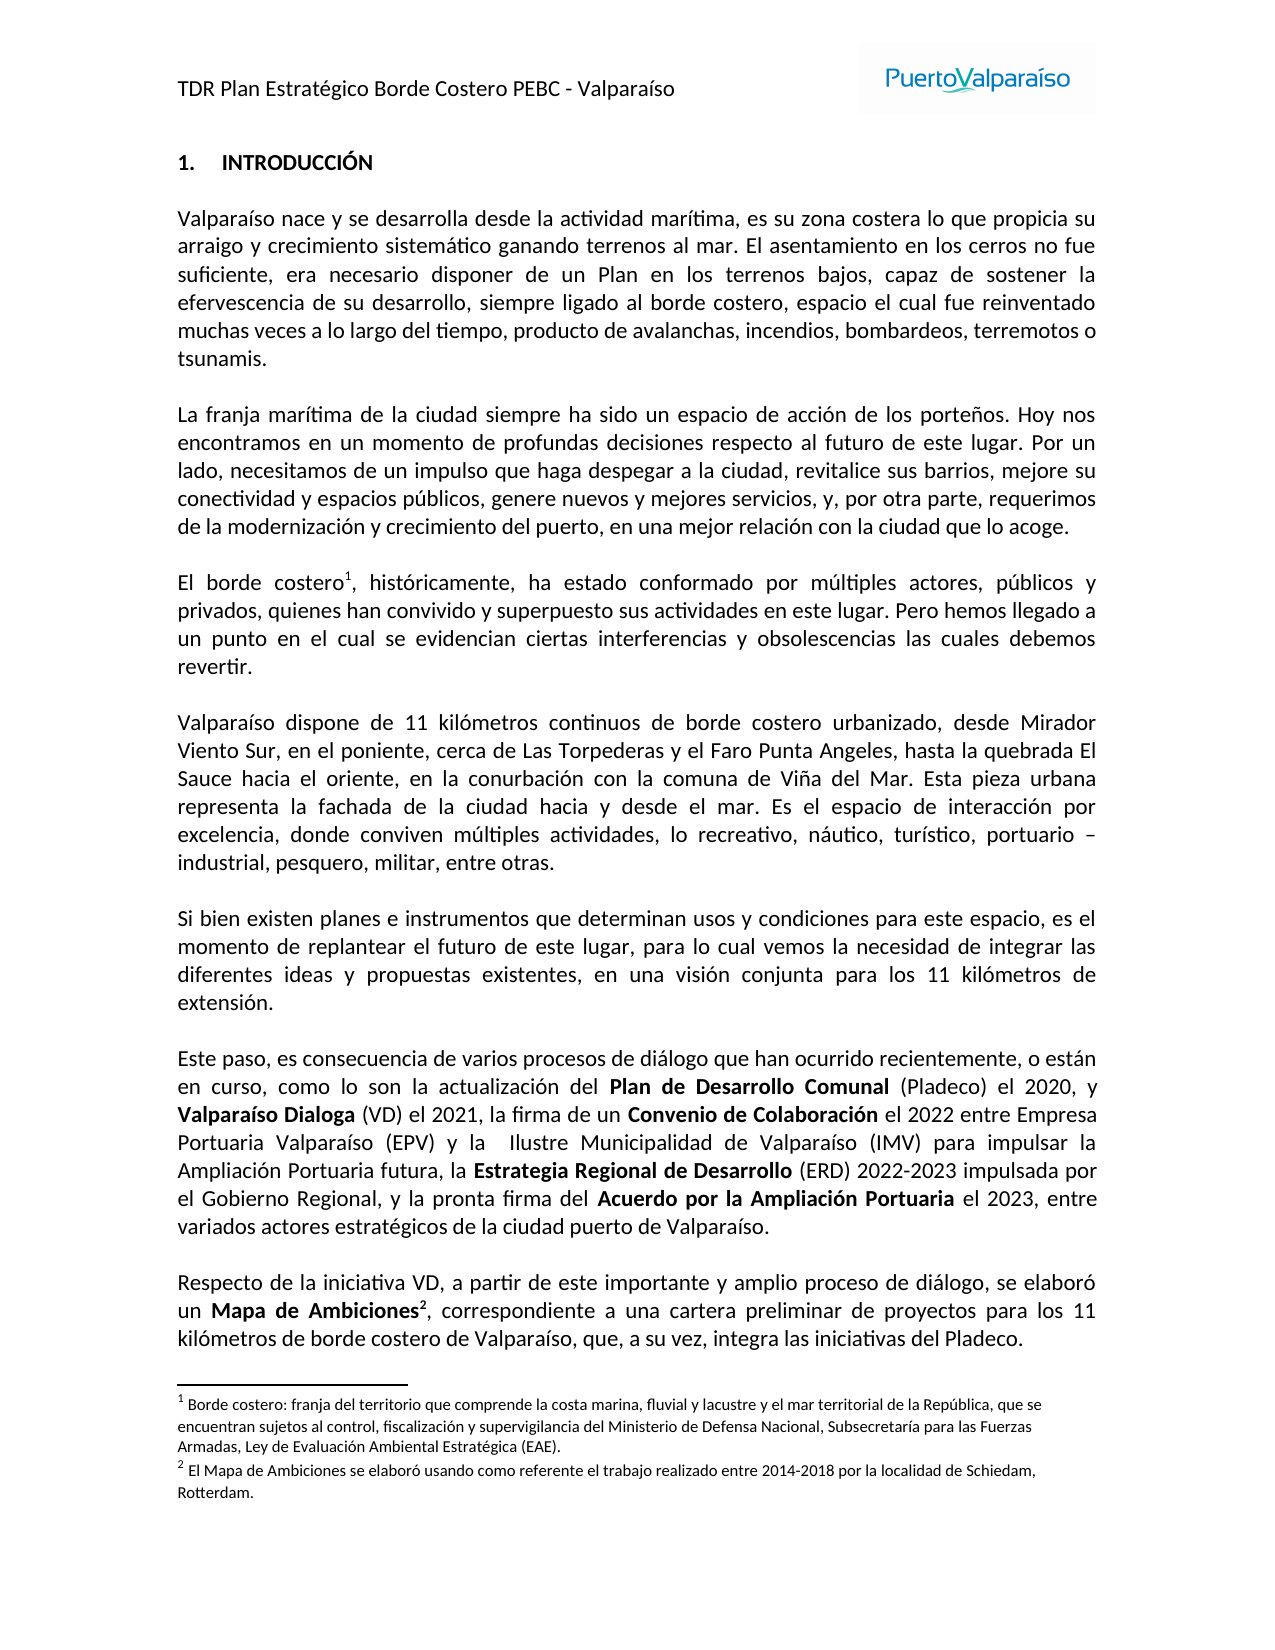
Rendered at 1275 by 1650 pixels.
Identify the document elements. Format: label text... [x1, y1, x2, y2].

text Valparaíso dispone de 11 kilómetros continuos de borde costero urbanizado, desde Mirador Viento Sur, en el poniente, cerca de Las Torpederas y el Faro Punta Angeles, hasta la quebrada El Sauce hacia el oriente, en la conurbación con la comuna de Viña del Mar. Esta pieza urbana representa la fachada de la ciudad hacia y desde el mar. Es el espacio de interacción por excelencia, donde conviven múltiples actividades, lo recreativo, náutico, turístico, portuario – industrial, pesquero, militar, entre otras. [177, 708, 1098, 876]
text Si bien existen planes e instrumentos que determinan usos y condiciones para este espacio, es el momento de replantear el futuro de este lugar, para lo cual vemos la necesidad de integrar las diferentes ideas y propuestas existentes, en una visión conjunta para los 11 kilómetros de extensión. [177, 904, 1098, 1016]
text La franja marítima de la ciudad siempre ha sido un espacio de acción de los porteños. Hoy nos encontramos en un momento de profundas decisiones respecto al futuro de este lugar. Por un lado, necesitamos de un impulso que haga despegar a la ciudad, revitalice sus barrios, mejore su conectividad y espacios públicos, genere nuevos y mejores servicios, y, por otra parte, requerimos de la modernización y crecimiento del puerto, en una mejor relación con la ciudad que lo acoge. [177, 400, 1098, 540]
list INTRODUCCIÓN [177, 148, 1098, 176]
text Valparaíso nace y se desarrolla desde la actividad marítima, es su zona costera lo que propicia su arraigo y crecimiento sistemático ganando terrenos al mar. El asentamiento en los cerros no fue suficiente, era necesario disponer de un Plan en los terrenos bajos, capaz de sostener la efervescencia de su desarrollo, siempre ligado al borde costero, espacio el cual fue reinventado muchas veces a lo largo del tiempo, producto de avalanchas, incendios, bombardeos, terremotos o tsunamis. [177, 204, 1098, 372]
text Este paso, es consecuencia de varios procesos de diálogo que han ocurrido recientemente, o están en curso, como lo son la actualización del Plan de Desarrollo Comunal (Pladeco) el 2020, y Valparaíso Dialoga (VD) el 2021, la firma de un Convenio de Colaboración el 2022 entre Empresa Portuaria Valparaíso (EPV) y la Ilustre Municipalidad de Valparaíso (IMV) para impulsar la Ampliación Portuaria futura, la Estrategia Regional de Desarrollo (ERD) 2022-2023 impulsada por el Gobierno Regional, y la pronta firma del Acuerdo por la Ampliación Portuaria el 2023, entre variados actores estratégicos de la ciudad puerto de Valparaíso. [177, 1044, 1098, 1240]
text Respecto de la iniciativa VD, a partir de este importante y amplio proceso de diálogo, se elaboró un Mapa de Ambiciones, correspondiente a una cartera preliminar de proyectos para los 11 kilómetros de borde costero de Valparaíso, que, a su vez, integra las iniciativas del Pladeco. [177, 1268, 1098, 1352]
picture [858, 42, 1098, 114]
text El borde costero, históricamente, ha estado conformado por múltiples actores, públicos y privados, quienes han convivido y superpuesto sus actividades en este lugar. Pero hemos llegado a un punto en el cual se evidencian ciertas interferencias y obsolescencias las cuales debemos revertir. [177, 568, 1098, 680]
